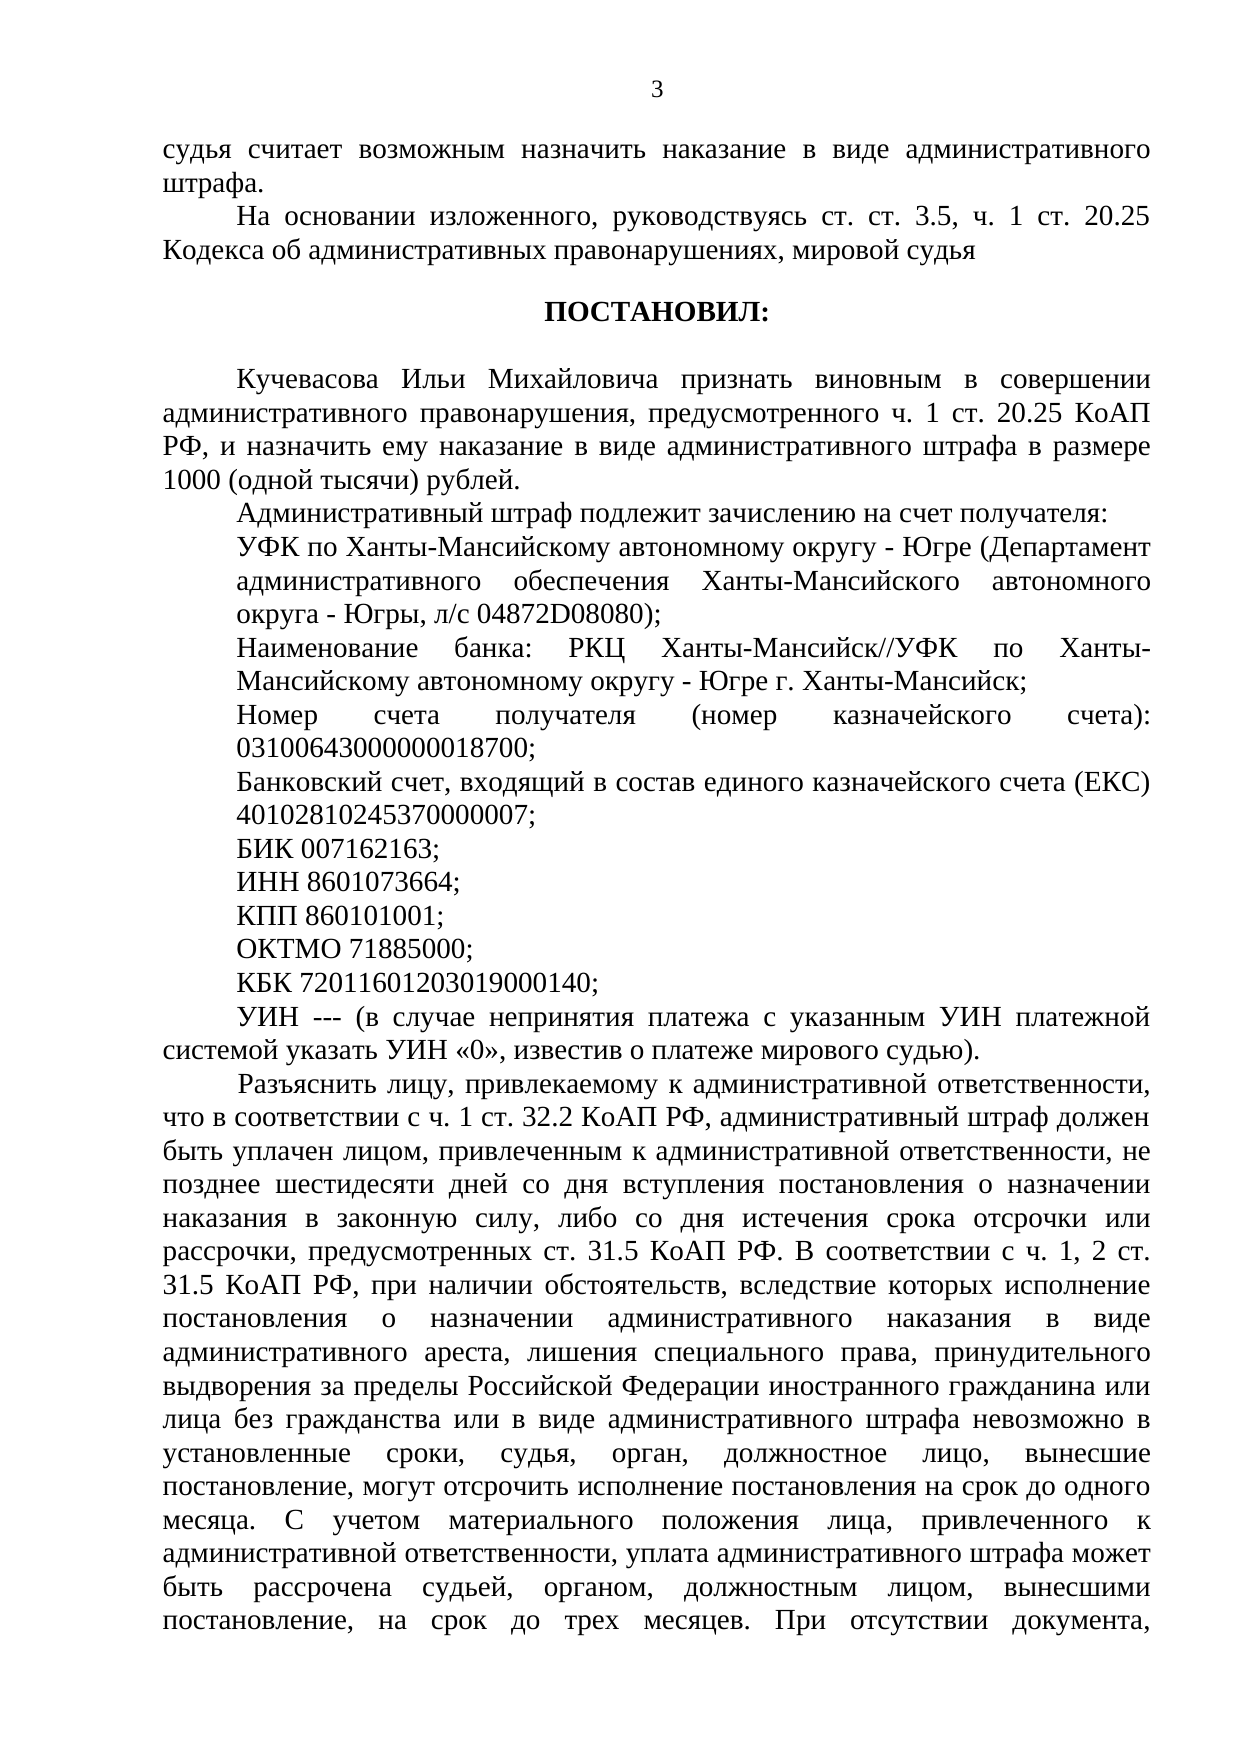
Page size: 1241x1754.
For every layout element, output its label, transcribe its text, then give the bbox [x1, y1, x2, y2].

text УИН --- (в случае непринятия платежа с указанным УИН платежной системой указать УИН «0», известив о платеже мирового судью). [162, 999, 1152, 1066]
text КПП 860101001; [162, 898, 1152, 932]
text Наименование банка: РКЦ Ханты-Мансийск//УФК по Ханты- Мансийскому автономному округу - Югре г. Ханты-Мансийск; [236, 630, 1152, 697]
text Кучевасова Ильи Михайловича признать виновным в совершении административного правонарушения, предусмотренного ч. 1 ст. 20.25 КоАП РФ, и назначить ему наказание в виде административного штрафа в размере 1000 (одной тысячи) рублей. [162, 361, 1152, 496]
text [162, 131, 1152, 198]
text Номер счета получателя (номер казначейского счета): 03100643000000018700; [236, 697, 1152, 764]
text БИК 007162163; [162, 831, 1152, 864]
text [162, 1066, 1152, 1636]
text УФК по Ханты-Мансийскому автономному округу - Югре (Департамент административного обеспечения Ханты-Мансийского автономного округа - Югры, л/с 04872D08080); [236, 529, 1152, 630]
text ИНН 8601073664; [162, 864, 1152, 898]
text Банковский счет, входящий в состав единого казначейского счета (ЕКС) 40102810245370000007; [236, 764, 1152, 831]
text На основании изложенного, руководствуясь ст. ст. 3.5, ч. 1 ст. 20.25 Кодекса об административных правонарушениях, мировой судья [162, 198, 1152, 266]
text КБК 72011601203019000140; [162, 965, 1152, 999]
text ПОСТАНОВИЛ: [162, 294, 1152, 328]
text Административный штраф подлежит зачислению на счет получателя: [162, 496, 1152, 529]
text ОКТМО 71885000; [162, 932, 1152, 965]
